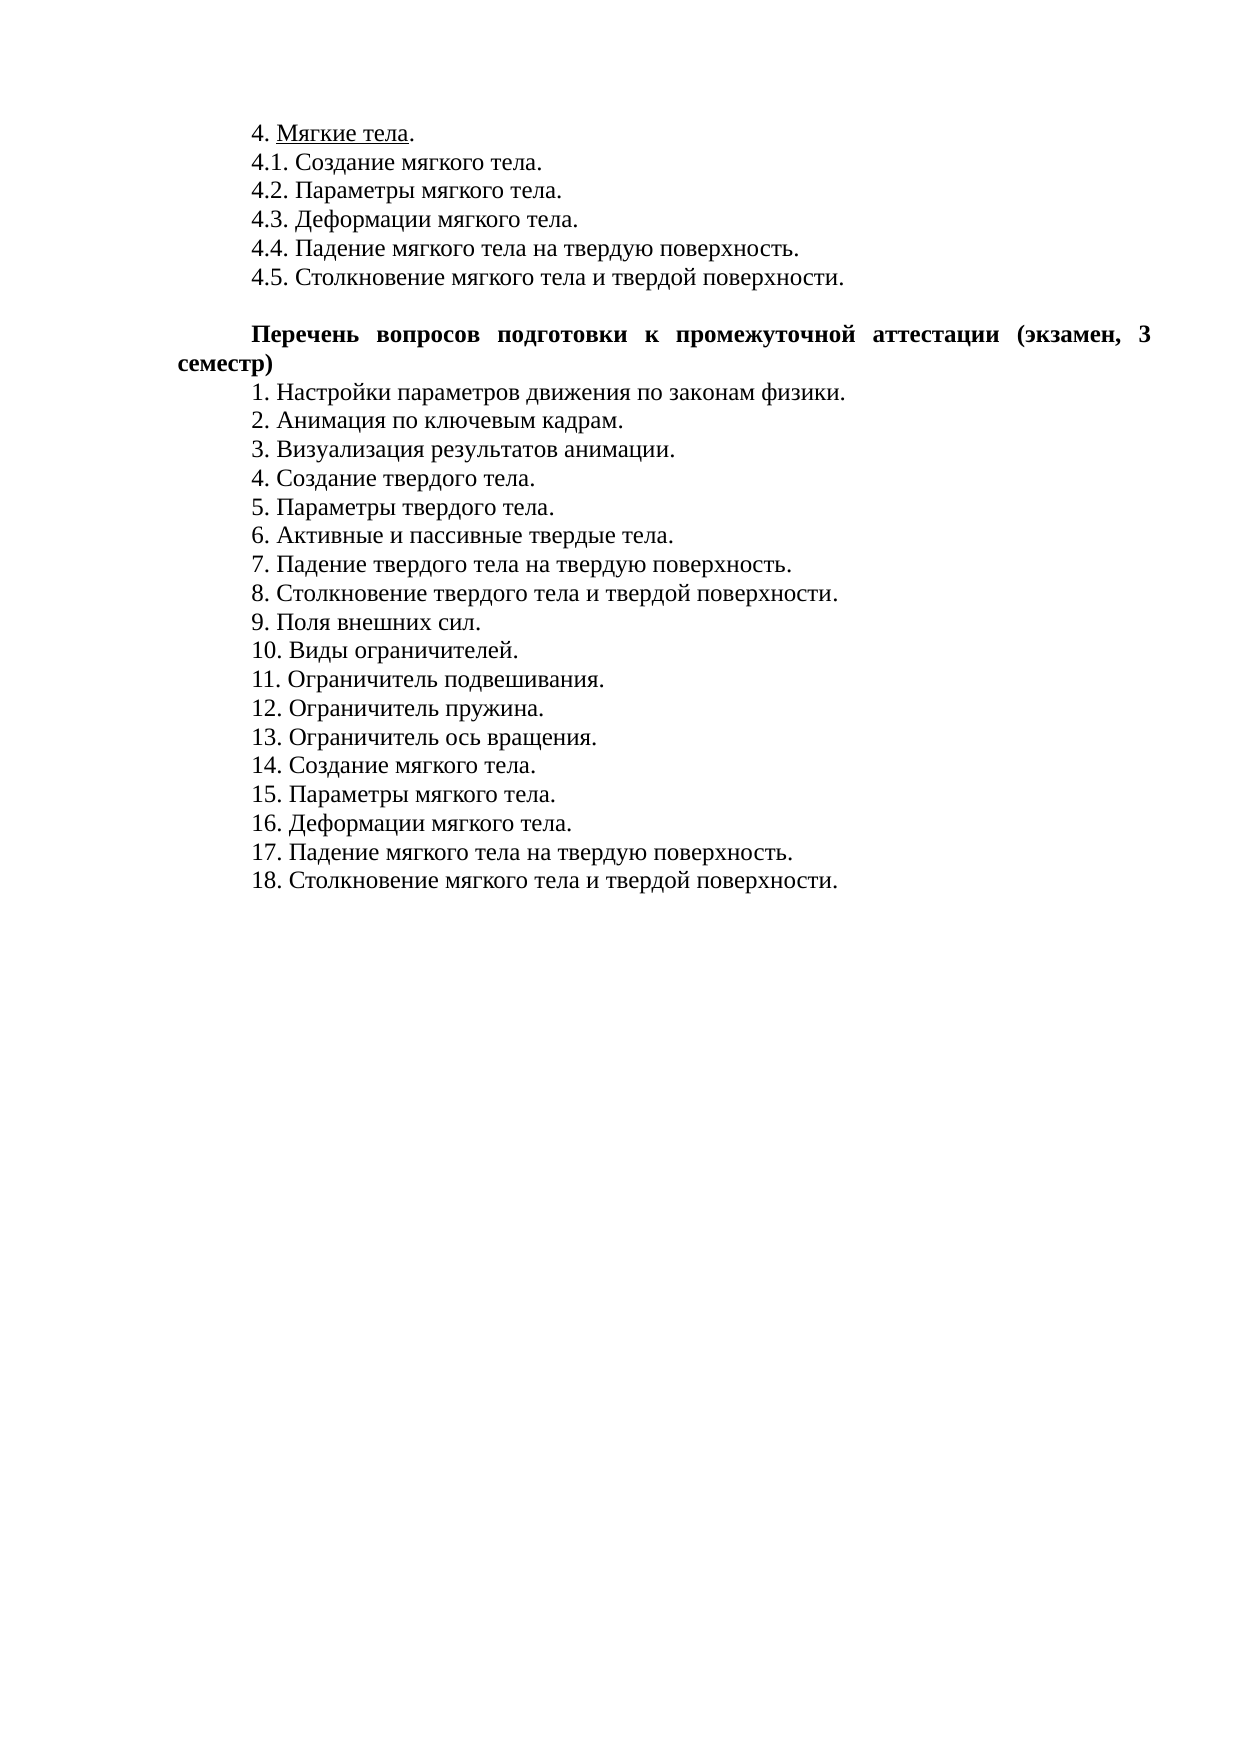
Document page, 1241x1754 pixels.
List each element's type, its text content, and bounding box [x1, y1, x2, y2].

list 4.5. Столкновение мягкого тела и твердой поверхности. [177, 262, 1152, 291]
text 4. Создание твердого тела. [177, 463, 1152, 492]
list 12. Ограничитель пружина. [177, 693, 1152, 722]
list 11. Ограничитель подвешивания. [177, 664, 1152, 693]
list 13. Ограничитель ось вращения. [177, 722, 1152, 751]
text 9. Поля внешних сил. [177, 607, 1152, 636]
text 5. Параметры твердого тела. [177, 492, 1152, 521]
list 15. Параметры мягкого тела. [177, 779, 1152, 808]
list 14. Создание мягкого тела. [177, 751, 1152, 779]
text 3. Визуализация результатов анимации. [177, 434, 1152, 463]
list 17. Падение мягкого тела на твердую поверхность. [177, 837, 1152, 866]
text 7. Падение твердого тела на твердую поверхность. [177, 549, 1152, 578]
list 4.3. Деформации мягкого тела. [177, 204, 1152, 233]
text 10. Виды ограничителей. [177, 636, 1152, 664]
list 16. Деформации мягкого тела. [177, 808, 1152, 837]
list 4.1. Создание мягкого тела. [177, 147, 1152, 176]
text Перечень вопросов подготовки к промежуточной аттестации (экзамен, 3 семестр) [177, 319, 1152, 377]
list 4.4. Падение мягкого тела на твердую поверхность. [177, 233, 1152, 262]
text 6. Активные и пассивные твердые тела. [177, 521, 1152, 549]
text 2. Анимация по ключевым кадрам. [177, 406, 1152, 434]
text 1. Настройки параметров движения по законам физики. [177, 377, 1152, 406]
text 8. Столкновение твердого тела и твердой поверхности. [177, 578, 1152, 607]
list 4. Мягкие тела. [177, 118, 1152, 147]
list 18. Столкновение мягкого тела и твердой поверхности. [177, 866, 1152, 894]
list 4.2. Параметры мягкого тела. [177, 176, 1152, 204]
